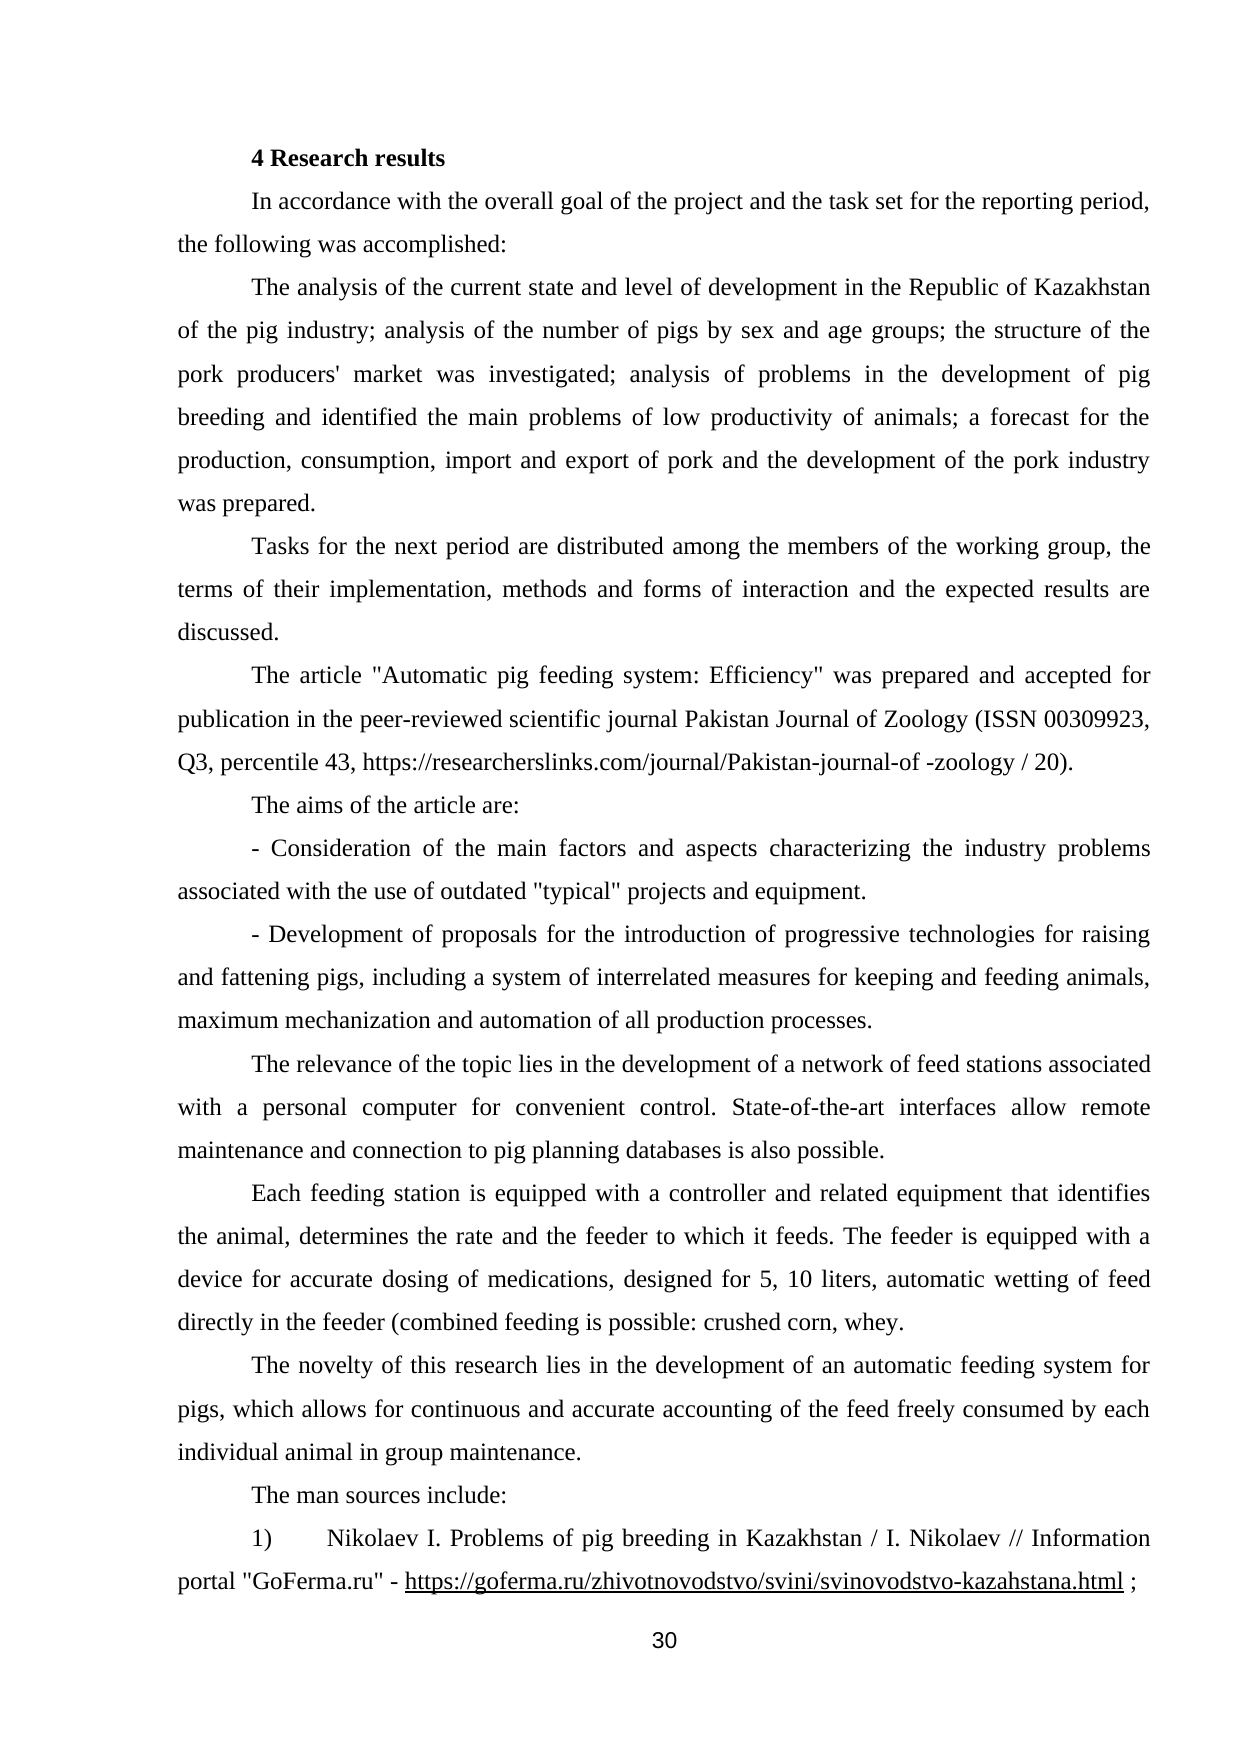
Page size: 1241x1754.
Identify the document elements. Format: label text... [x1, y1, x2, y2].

text In accordance with the overall goal of the project and the task set for the reporting period, the following was accomplished: [177, 186, 1152, 258]
text The man sources include: [177, 1480, 1152, 1509]
text The novelty of this research lies in the development of an automatic feeding system for pigs, which allows for continuous and accurate accounting of the feed freely consumed by each individual animal in group maintenance. [177, 1351, 1152, 1466]
text The analysis of the current state and level of development in the Republic of Kazakhstan of the pig industry; analysis of the number of pigs by sex and age groups; the structure of the pork producers' market was investigated; analysis of problems in the development of pig breeding and identified the main problems of low productivity of animals; a forecast for the production, consumption, import and export of pork and the development of the pork industry was prepared. [177, 272, 1152, 517]
text - Consideration of the main factors and aspects characterizing the industry problems associated with the use of outdated "typical" projects and equipment. [177, 833, 1152, 905]
text The aims of the article are: [177, 790, 1152, 819]
text The relevance of the topic lies in the development of a network of feed stations associated with a personal computer for convenient control. State-of-the-art interfaces allow remote maintenance and connection to pig planning databases is also possible. [177, 1049, 1152, 1164]
text Each feeding station is equipped with a controller and related equipment that identifies the animal, determines the rate and the feeder to which it feeds. The feeder is equipped with a device for accurate dosing of medications, designed for 5, 10 liters, automatic wetting of feed directly in the feeder (combined feeding is possible: crushed corn, whey. [177, 1178, 1152, 1336]
text Tasks for the next period are distributed among the members of the working group, the terms of their implementation, methods and forms of interaction and the expected results are discussed. [177, 531, 1152, 646]
text - Development of proposals for the introduction of progressive technologies for raising and fattening pigs, including a system of interrelated measures for keeping and feeding animals, maximum mechanization and automation of all production processes. [177, 919, 1152, 1034]
text 1) Nikolaev I. Problems of pig breeding in Kazakhstan / I. Nikolaev // Information portal "GoFerma.ru" - https://goferma.ru/zhivotnovodstvo/svini/svinovodstvo-kazahstana.html ; [177, 1523, 1152, 1595]
subtitle 4 Research results [177, 143, 1152, 172]
text The article "Automatic pig feeding system: Efficiency" was prepared and accepted for publication in the peer-reviewed scientific journal Pakistan Journal of Zoology (ISSN 00309923, Q3, percentile 43, https://researcherslinks.com/journal/Pakistan-journal-of -zoology / 20). [177, 661, 1152, 776]
